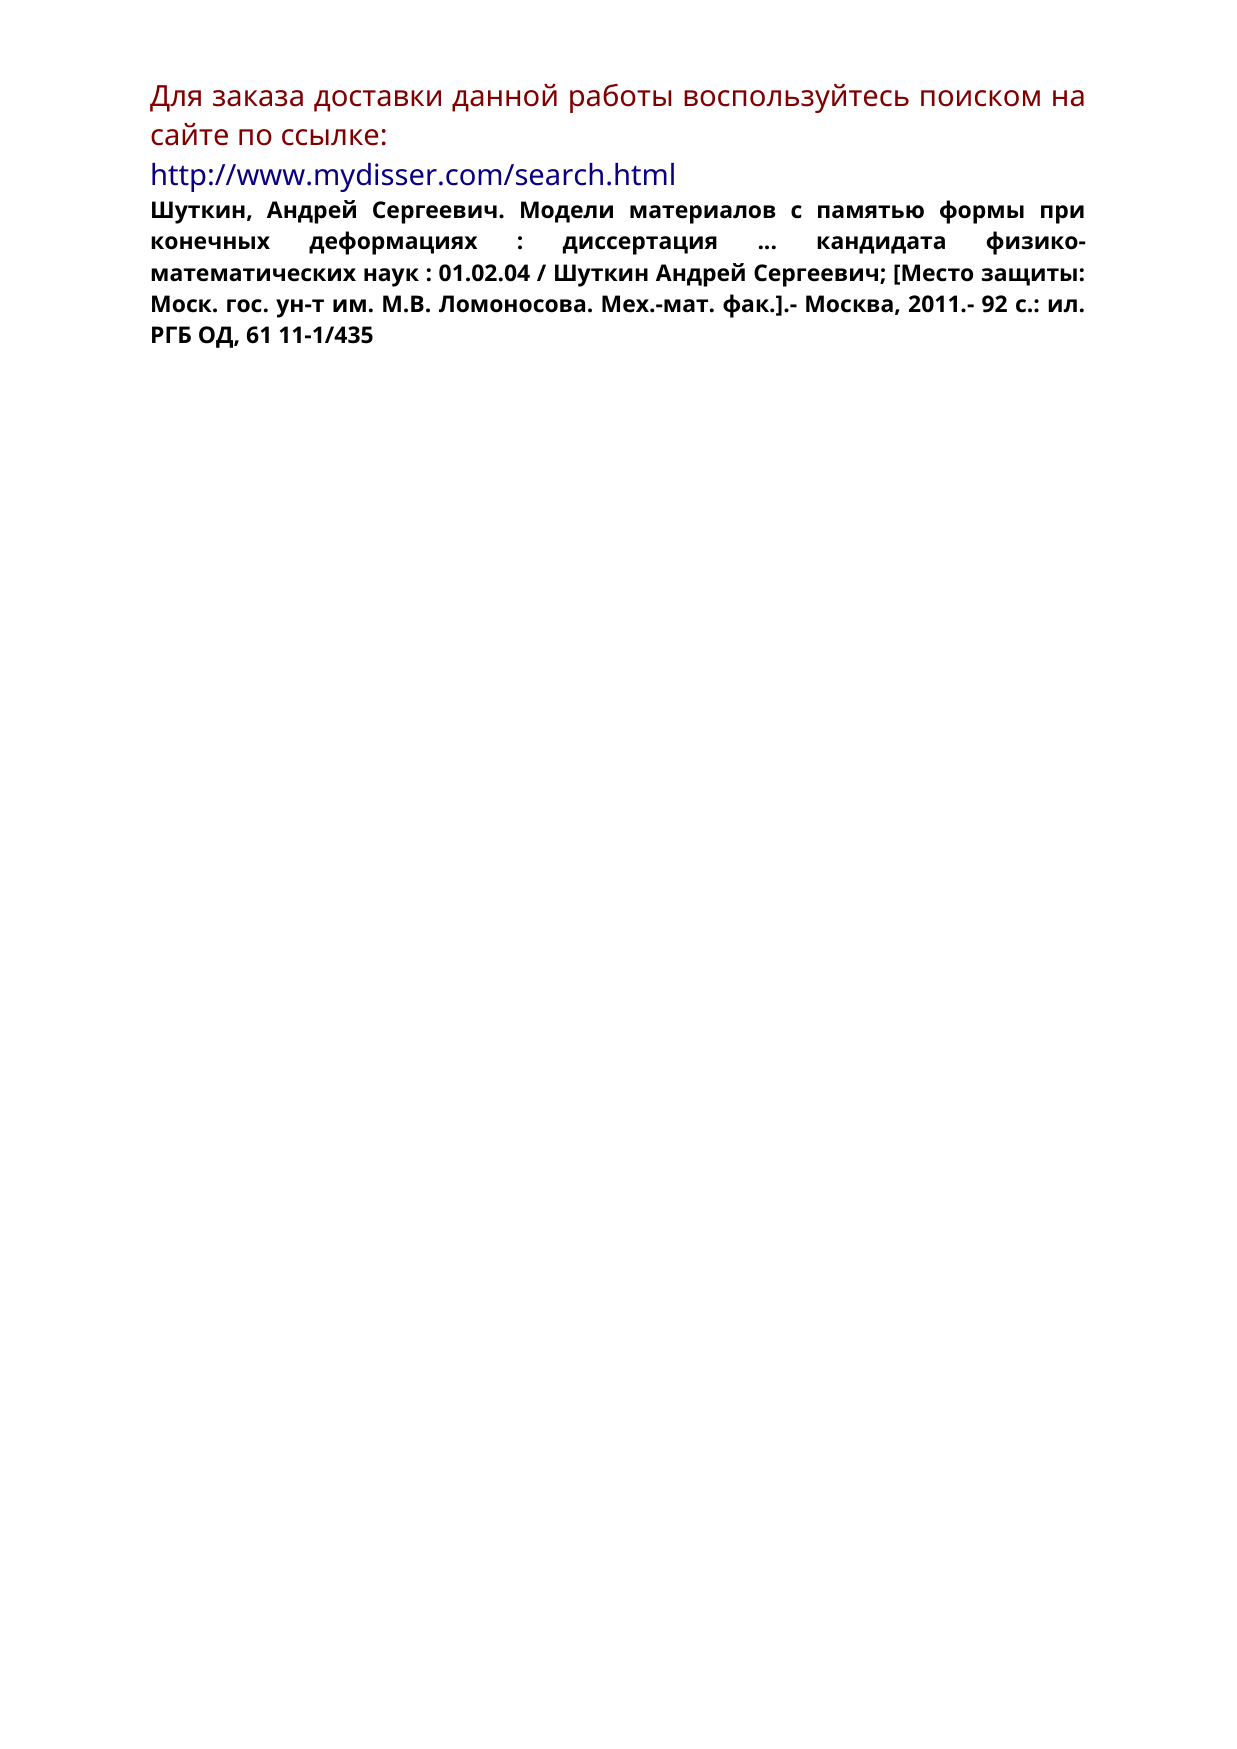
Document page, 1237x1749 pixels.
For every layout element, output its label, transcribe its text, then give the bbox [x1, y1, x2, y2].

text Шуткин, Андрей Сергеевич. Модели материалов с памятью формы при конечных деформациях : диссертация ... кандидата физико-математических наук : 01.02.04 / Шуткин Андрей Сергеевич; [Место защиты: Моск. гос. ун-т им. М.В. Ломоносова. Мех.-мат. фак.].- Москва, 2011.- 92 с.: ил. РГБ ОД, 61 11-1/435 [150, 194, 1086, 350]
